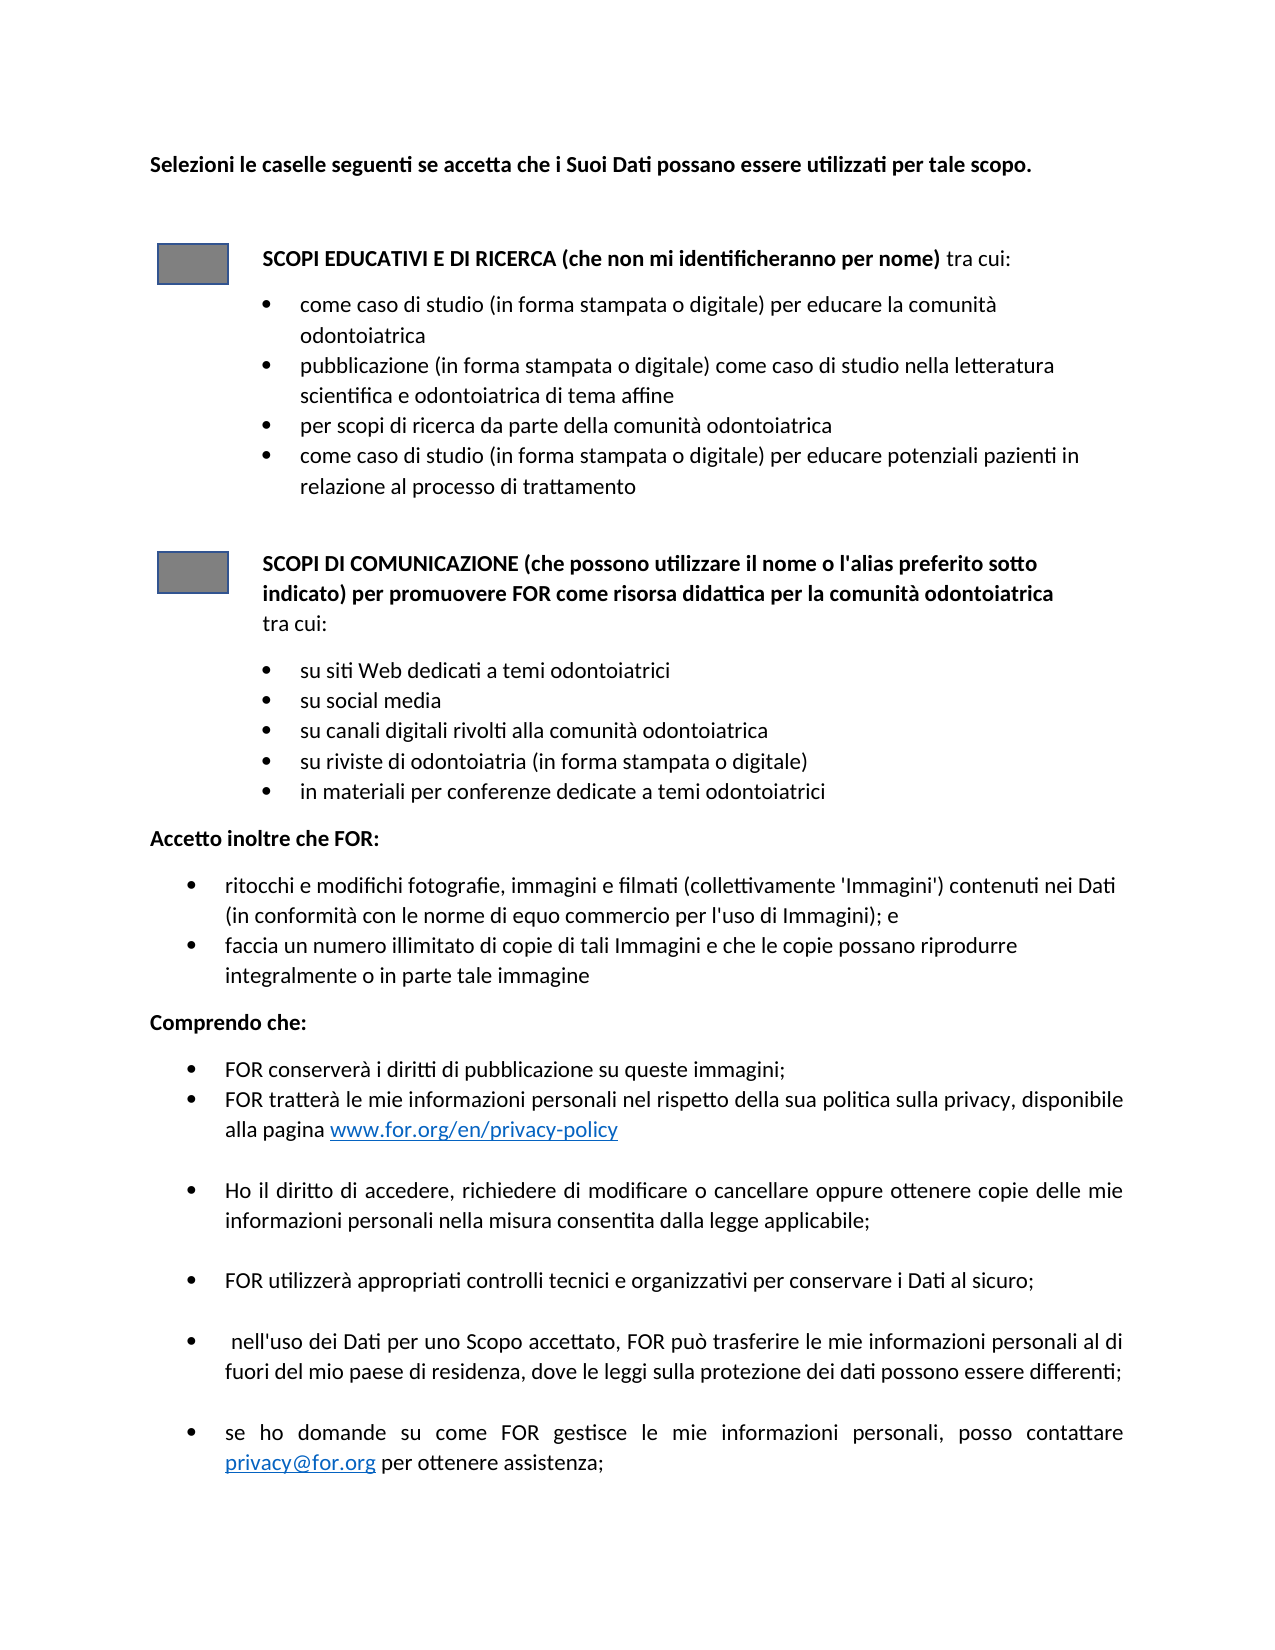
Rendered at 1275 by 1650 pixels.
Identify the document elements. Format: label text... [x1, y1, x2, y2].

text Selezioni le caselle seguenti se accetta che i Suoi Dati possano essere utilizzati per tale scopo. [150, 150, 1125, 178]
list FOR tratterà le mie informazioni personali nel rispetto della sua politica sulla privacy, disponibile alla pagina www.for.org/en/privacy-policy [187, 1085, 1125, 1144]
text SCOPI DI COMUNICAZIONE (che possono utilizzare il nome o l'alias preferito sotto indicato) per promuovere FOR come risorsa didattica per la comunità odontoiatrica tra cui: [150, 549, 1078, 637]
list nell'uso dei Dati per uno Scopo accettato, FOR può trasferire le mie informazioni personali al di fuori del mio paese di residenza, dove le leggi sulla protezione dei dati possono essere differenti; [187, 1327, 1125, 1385]
list come caso di studio (in forma stampata o digitale) per educare la comunità odontoiatrica [262, 291, 1125, 349]
list su riviste di odontoiatria (in forma stampata o digitale) [262, 747, 1125, 775]
list ritocchi e modifichi fotografie, immagini e filmati (collettivamente 'Immagini') contenuti nei Dati (in conformità con le norme di equo commercio per l'uso di Immagini); e [187, 871, 1125, 929]
list su canali digitali rivolti alla comunità odontoiatrica [262, 717, 1125, 745]
list Ho il diritto di accedere, richiedere di modificare o cancellare oppure ottenere copie delle mie informazioni personali nella misura consentita dalla legge applicabile; [187, 1176, 1125, 1234]
list faccia un numero illimitato di copie di tali Immagini e che le copie possano riprodurre integralmente o in parte tale immagine [187, 931, 1125, 989]
list come caso di studio (in forma stampata o digitale) per educare potenziali pazienti in relazione al processo di trattamento [262, 442, 1125, 500]
list se ho domande su come FOR gestisce le mie informazioni personali, posso contattare privacy@for.org per ottenere assistenza; [187, 1418, 1125, 1476]
list su siti Web dedicati a temi odontoiatrici [262, 656, 1125, 684]
text SCOPI EDUCATIVI E DI RICERCA (che non mi identificheranno per nome) tra cui: [262, 244, 1125, 272]
text Comprendo che: [150, 1008, 1125, 1036]
text Accetto inoltre che FOR: [150, 824, 1125, 852]
list su social media [262, 686, 1125, 714]
list FOR utilizzerà appropriati controlli tecnici e organizzativi per conservare i Dati al sicuro; [187, 1267, 1125, 1295]
list in materiali per conferenze dedicate a temi odontoiatrici [262, 777, 1125, 805]
list per scopi di ricerca da parte della comunità odontoiatrica [262, 411, 1125, 439]
list pubblicazione (in forma stampata o digitale) come caso di studio nella letteratura scientifica e odontoiatrica di tema affine [262, 351, 1125, 409]
list FOR conserverà i diritti di pubblicazione su queste immagini; [187, 1055, 1125, 1083]
